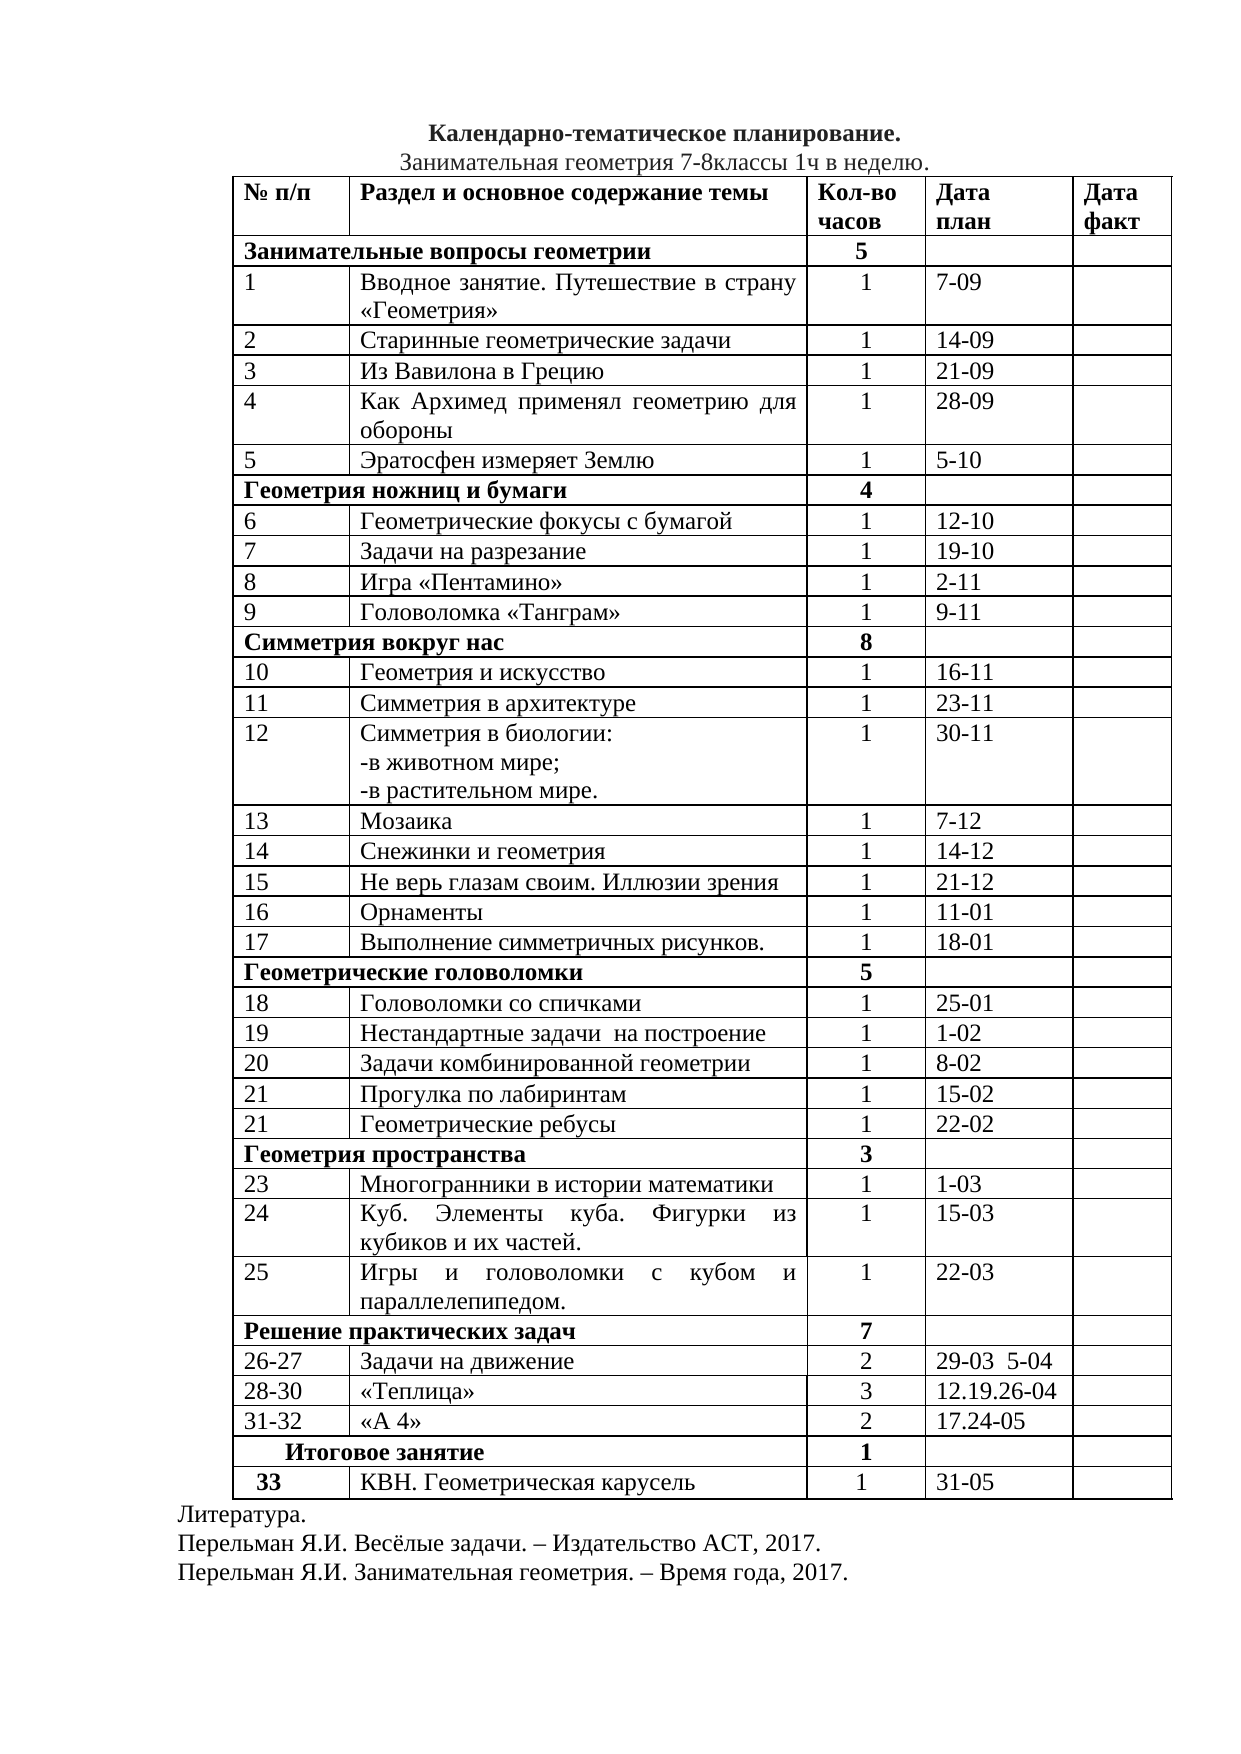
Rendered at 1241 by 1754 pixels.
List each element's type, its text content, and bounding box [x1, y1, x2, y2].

table_cell [1074, 267, 1171, 324]
table_cell 21 [234, 1109, 349, 1138]
table_cell «Теплица» [350, 1376, 806, 1405]
table_cell 13 [234, 806, 349, 835]
table_cell 25-01 [926, 988, 1072, 1017]
table_cell 18 [234, 988, 349, 1017]
table_cell 1 [808, 988, 925, 1017]
table_cell [1074, 1316, 1171, 1345]
table_cell 2 [808, 1346, 925, 1375]
table_cell 28-09 [926, 386, 1072, 444]
table_cell [1074, 1406, 1171, 1435]
table_cell 30-11 [926, 718, 1072, 804]
table_cell 3 [808, 1376, 925, 1405]
table_cell Геометрия пространства [234, 1139, 806, 1168]
table_cell Прогулка по лабиринтам [350, 1079, 806, 1107]
table_cell [1074, 1079, 1171, 1107]
table_cell Головоломка «Танграм» [350, 597, 806, 626]
table_cell 1 [808, 1257, 925, 1314]
table_cell 2 [234, 326, 349, 354]
table_cell 21-09 [926, 356, 1072, 385]
table_cell 25 [234, 1257, 349, 1314]
table_cell 31-32 [234, 1406, 349, 1435]
table_cell 1 [808, 1079, 925, 1107]
table_cell 1 [808, 927, 925, 956]
table_cell Геометрические головоломки [234, 958, 806, 986]
table_cell 1 [808, 326, 925, 354]
table_cell Эратосфен измеряет Землю [350, 445, 806, 474]
table_cell 17 [234, 927, 349, 956]
table_cell 8 [234, 567, 349, 595]
table_cell 7-09 [926, 267, 1072, 324]
table_cell [1074, 988, 1171, 1017]
table_cell 3 [234, 356, 349, 385]
table_cell 15-03 [926, 1199, 1072, 1256]
table_cell 12-10 [926, 506, 1072, 535]
table_cell 16-11 [926, 658, 1072, 686]
table_cell [1074, 1257, 1171, 1314]
table_header Дата факт [1074, 177, 1171, 235]
table_cell 12.19.26-04 [926, 1376, 1072, 1405]
table_cell 1 [808, 1048, 925, 1077]
table_cell Решение практических задач [234, 1316, 807, 1345]
table_cell [1074, 1048, 1171, 1077]
table_cell 1 [808, 1018, 925, 1047]
table_header № п/п [234, 177, 349, 235]
table_cell [1074, 445, 1171, 474]
table_cell 26-27 [234, 1346, 349, 1375]
table_cell 3 [808, 1139, 925, 1168]
table_cell 24 [234, 1199, 349, 1256]
table_cell Итоговое занятие [234, 1437, 806, 1466]
table_cell [1074, 1437, 1171, 1466]
table_cell 2 [808, 1406, 925, 1435]
table_header Кол-во часов [808, 177, 925, 235]
table_cell 4 [234, 386, 349, 444]
table_cell Снежинки и геометрия [350, 836, 806, 865]
table_cell 28-30 [234, 1376, 349, 1405]
table_cell 1 [808, 267, 925, 324]
table_cell Занимательные вопросы геометрии [234, 236, 806, 265]
table_cell Из Вавилона в Грецию [350, 356, 806, 385]
table_cell 8 [808, 627, 925, 656]
table_cell [1074, 958, 1171, 986]
text Перельман Я.И. Весёлые задачи. – Издательство АСТ, 2017. [177, 1528, 1152, 1557]
table_cell 7 [234, 536, 349, 565]
table_cell 19-10 [926, 536, 1072, 565]
table_cell [1074, 1199, 1171, 1256]
table_cell [1074, 326, 1171, 354]
table_cell [1074, 658, 1171, 686]
table_cell 1 [808, 867, 925, 895]
table_cell 14-12 [926, 836, 1072, 865]
table_cell 9-11 [926, 597, 1072, 626]
table_cell [1074, 476, 1171, 504]
table_cell 5 [808, 958, 925, 986]
table_cell 1 [808, 1199, 925, 1256]
table_cell [1074, 356, 1171, 385]
table_cell 20 [234, 1048, 349, 1077]
table_cell 1 [808, 567, 925, 595]
table_cell 1 [808, 897, 925, 926]
table_cell [926, 1316, 1072, 1345]
table_cell Геометрические фокусы с бумагой [350, 506, 806, 535]
table_cell [1074, 236, 1171, 265]
table_cell 21 [234, 1079, 349, 1107]
table_cell 1-02 [926, 1018, 1072, 1047]
table_cell 23-11 [926, 688, 1072, 717]
table_cell 8-02 [926, 1048, 1072, 1077]
table_cell КВН. Геометрическая карусель [350, 1467, 806, 1498]
table_cell Мозаика [350, 806, 806, 835]
table_cell 10 [234, 658, 349, 686]
table_cell [1074, 1018, 1171, 1047]
table_cell [1074, 1467, 1171, 1498]
table_cell 1 [808, 1467, 925, 1498]
table_cell [1074, 806, 1171, 835]
table_cell [926, 1139, 1072, 1168]
table_cell Старинные геометрические задачи [350, 326, 806, 354]
table_cell 22-03 [926, 1257, 1072, 1314]
table_cell Вводное занятие. Путешествие в страну «Геометрия» [350, 267, 806, 324]
table_cell [1074, 897, 1171, 926]
table_cell [1074, 1139, 1171, 1168]
table_cell 9 [234, 597, 349, 626]
table_cell Орнаменты [350, 897, 806, 926]
table_cell 7 [808, 1316, 925, 1345]
table_cell [1074, 386, 1171, 444]
table_cell 12 [234, 718, 349, 804]
table_cell [1074, 1169, 1171, 1197]
table_cell 1 [234, 267, 349, 324]
table_cell Геометрические ребусы [350, 1109, 806, 1138]
table_cell Задачи комбинированной геометрии [350, 1048, 806, 1077]
table_cell Задачи на разрезание [350, 536, 806, 565]
table_cell Нестандартные задачи на построение [350, 1018, 806, 1047]
table_cell Симметрия вокруг нас [234, 627, 806, 656]
table_cell [1074, 867, 1171, 895]
table_cell 5-10 [926, 445, 1072, 474]
table_cell Не верь глазам своим. Иллюзии зрения [350, 867, 806, 895]
table_cell [1074, 536, 1171, 565]
table_cell 1-03 [926, 1169, 1072, 1197]
table_cell 5 [234, 445, 349, 474]
table_cell [926, 236, 1072, 265]
table_cell 1 [808, 445, 925, 474]
table_cell 1 [808, 386, 925, 444]
table_cell Выполнение симметричных рисунков. [350, 927, 806, 956]
table_cell Как Архимед применял геометрию для обороны [350, 386, 806, 444]
table_cell [1074, 1346, 1171, 1375]
table_cell 29-03 5-04 [926, 1346, 1072, 1375]
table_cell 11-01 [926, 897, 1072, 926]
table_cell 1 [808, 718, 925, 804]
table_cell 1 [808, 836, 925, 865]
table_cell [926, 476, 1072, 504]
table_cell Геометрия ножниц и бумаги [234, 476, 806, 504]
table_cell 14-09 [926, 326, 1072, 354]
table_cell 1 [808, 506, 925, 535]
text Перельман Я.И. Занимательная геометрия. – Время года, 2017. [177, 1557, 1152, 1586]
table_cell «А 4» [350, 1406, 806, 1435]
table_cell 1 [808, 1437, 925, 1466]
table_cell Головоломки со спичками [350, 988, 806, 1017]
table_cell 22-02 [926, 1109, 1072, 1138]
text Литература. [177, 1499, 1152, 1528]
table_cell 11 [234, 688, 349, 717]
table_cell Симметрия в биологии: -в животном мире; -в растительном мире. [350, 718, 806, 804]
table_cell [1074, 627, 1171, 656]
table_cell 1 [808, 597, 925, 626]
table_cell [1074, 688, 1171, 717]
table_header Раздел и основное содержание темы [350, 177, 806, 235]
table_cell 15-02 [926, 1079, 1072, 1107]
table_cell 21-12 [926, 867, 1072, 895]
table_cell 19 [234, 1018, 349, 1047]
table_cell 1 [808, 536, 925, 565]
table_cell 31-05 [926, 1467, 1072, 1498]
table_cell 1 [808, 658, 925, 686]
table_cell 1 [808, 1109, 925, 1138]
table_cell 5 [808, 236, 925, 265]
table_cell [1074, 506, 1171, 535]
table_cell 4 [808, 476, 925, 504]
table_cell [926, 958, 1072, 986]
table_cell [1074, 927, 1171, 956]
table_cell Игры и головоломки с кубом и параллелепипедом. [350, 1257, 807, 1314]
table_cell [1074, 718, 1171, 804]
text Занимательная геометрия 7-8классы 1ч в неделю. [177, 147, 1152, 176]
table_cell 2-11 [926, 567, 1072, 595]
table_cell 16 [234, 897, 349, 926]
table_cell 17.24-05 [926, 1406, 1072, 1435]
table_cell 23 [234, 1169, 349, 1197]
table_cell [1074, 1376, 1171, 1405]
table_cell 18-01 [926, 927, 1072, 956]
table_cell 1 [808, 806, 925, 835]
table_cell 1 [808, 688, 925, 717]
table_header Дата план [926, 177, 1072, 235]
table_cell 6 [234, 506, 349, 535]
table_cell [1074, 1109, 1171, 1138]
table_cell [1074, 597, 1171, 626]
table_cell [1074, 836, 1171, 865]
table_cell [926, 627, 1072, 656]
table_cell 7-12 [926, 806, 1072, 835]
table_cell 1 [808, 1169, 925, 1197]
table_cell Куб. Элементы куба. Фигурки из кубиков и их частей. [350, 1199, 806, 1256]
text Календарно-тематическое планирование. [177, 118, 1152, 147]
table_cell 15 [234, 867, 349, 895]
table_cell 1 [808, 356, 925, 385]
table_cell 14 [234, 836, 349, 865]
table_cell Геометрия и искусство [350, 658, 806, 686]
table_cell [1074, 567, 1171, 595]
table_cell Игра «Пентамино» [350, 567, 806, 595]
table_cell Задачи на движение [350, 1346, 807, 1375]
table_cell Многогранники в истории математики [350, 1169, 806, 1197]
table_cell [926, 1437, 1072, 1466]
table_cell 33 [234, 1467, 349, 1498]
table_cell Симметрия в архитектуре [350, 688, 806, 717]
